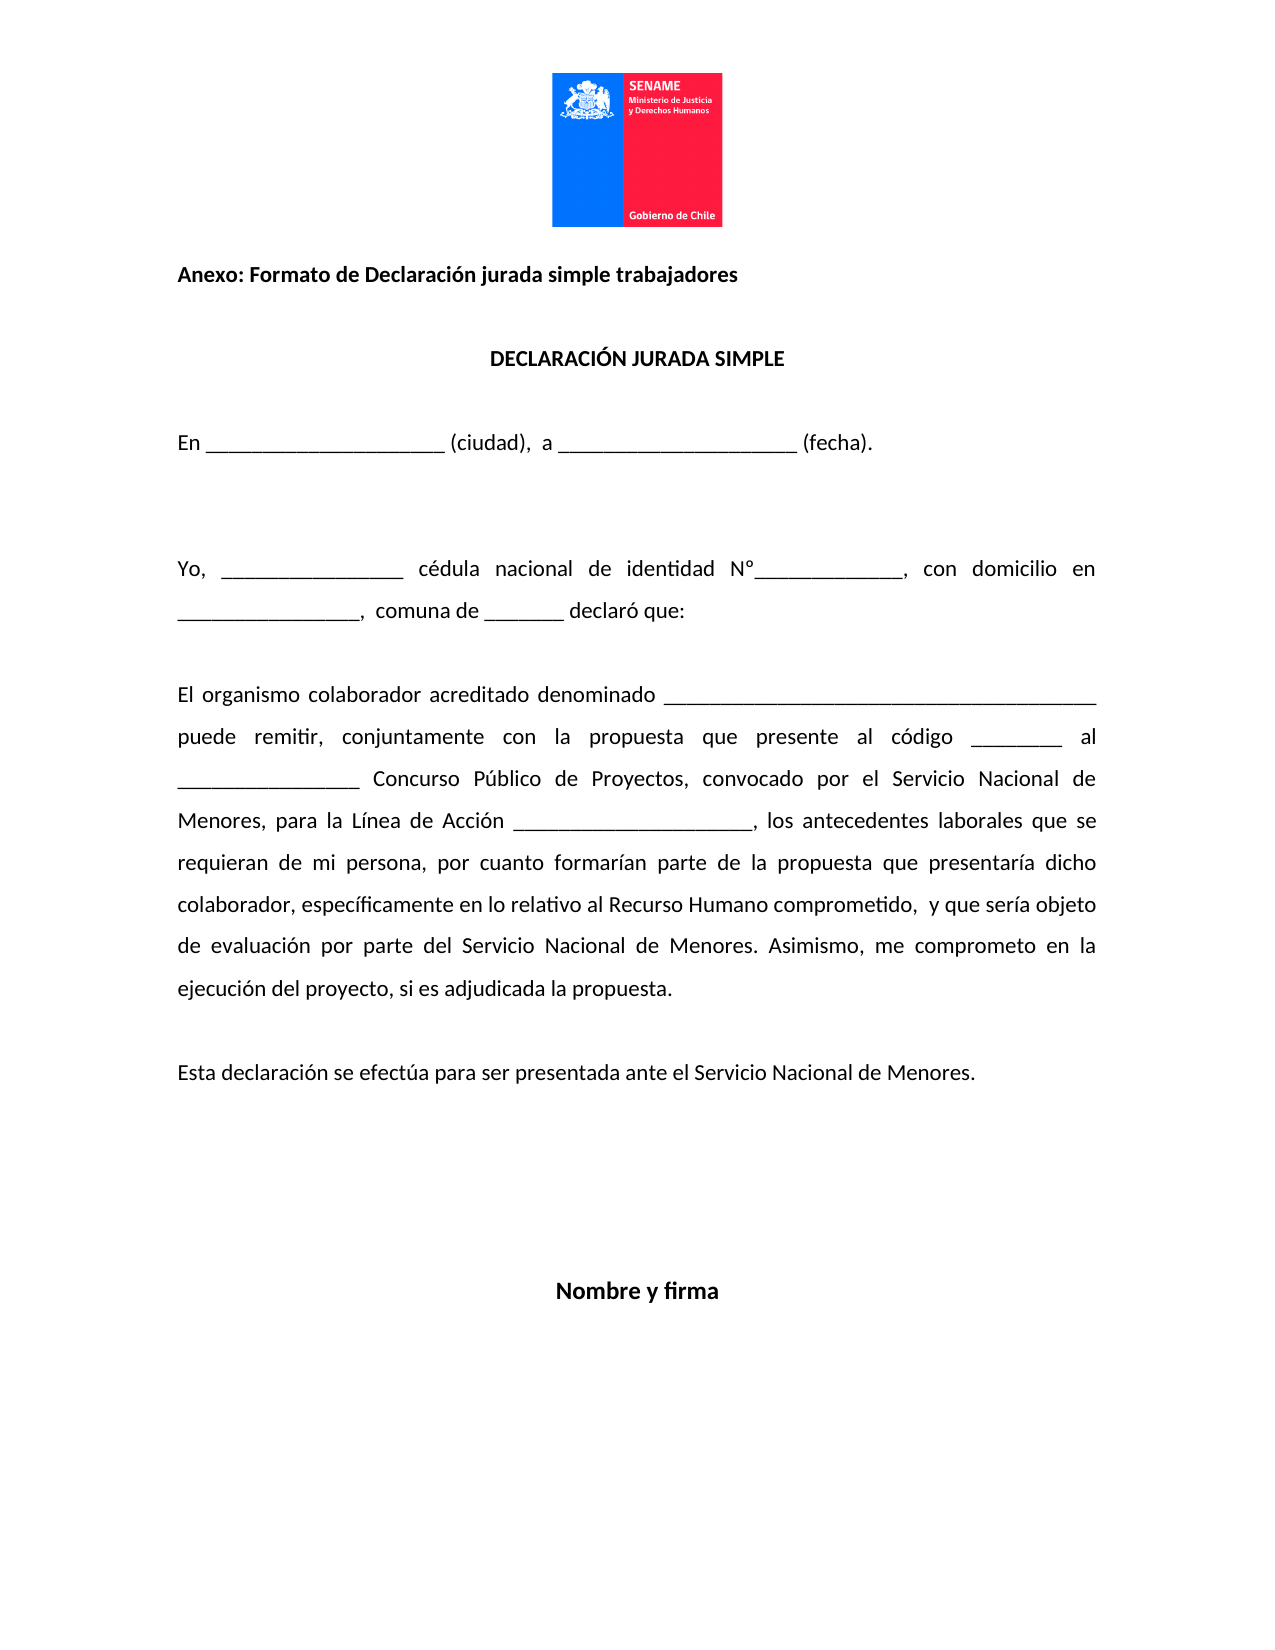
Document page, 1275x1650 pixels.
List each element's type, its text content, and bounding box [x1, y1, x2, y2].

text Anexo: Formato de Declaración jurada simple trabajadores [177, 260, 1098, 288]
picture [552, 73, 723, 227]
text DECLARACIÓN JURADA SIMPLE [177, 344, 1098, 372]
text En _____________________ (ciudad), a _____________________ (fecha). [177, 428, 1098, 456]
text Nombre y firma [177, 1275, 1098, 1306]
text Esta declaración se efectúa para ser presentada ante el Servicio Nacional de Menores. [177, 1058, 1098, 1086]
text Yo, ________________ cédula nacional de identidad Nº_____________, con domicilio en ________________, comuna de _______ declaró que: [177, 554, 1098, 624]
text El organismo colaborador acreditado denominado ______________________________________ puede remitir, conjuntamente con la propuesta que presente al código ________ al ________________ Concurso Público de Proyectos, convocado por el Servicio Nacional de Menores, para la Línea de Acción _____________________, los antecedentes laborales que se requieran de mi persona, por cuanto formarían parte de la propuesta que presentaría dicho colaborador, específicamente en lo relativo al Recurso Humano comprometido, y que sería objeto de evaluación por parte del Servicio Nacional de Menores. Asimismo, me comprometo en la ejecución del proyecto, si es adjudicada la propuesta. [177, 680, 1098, 1002]
